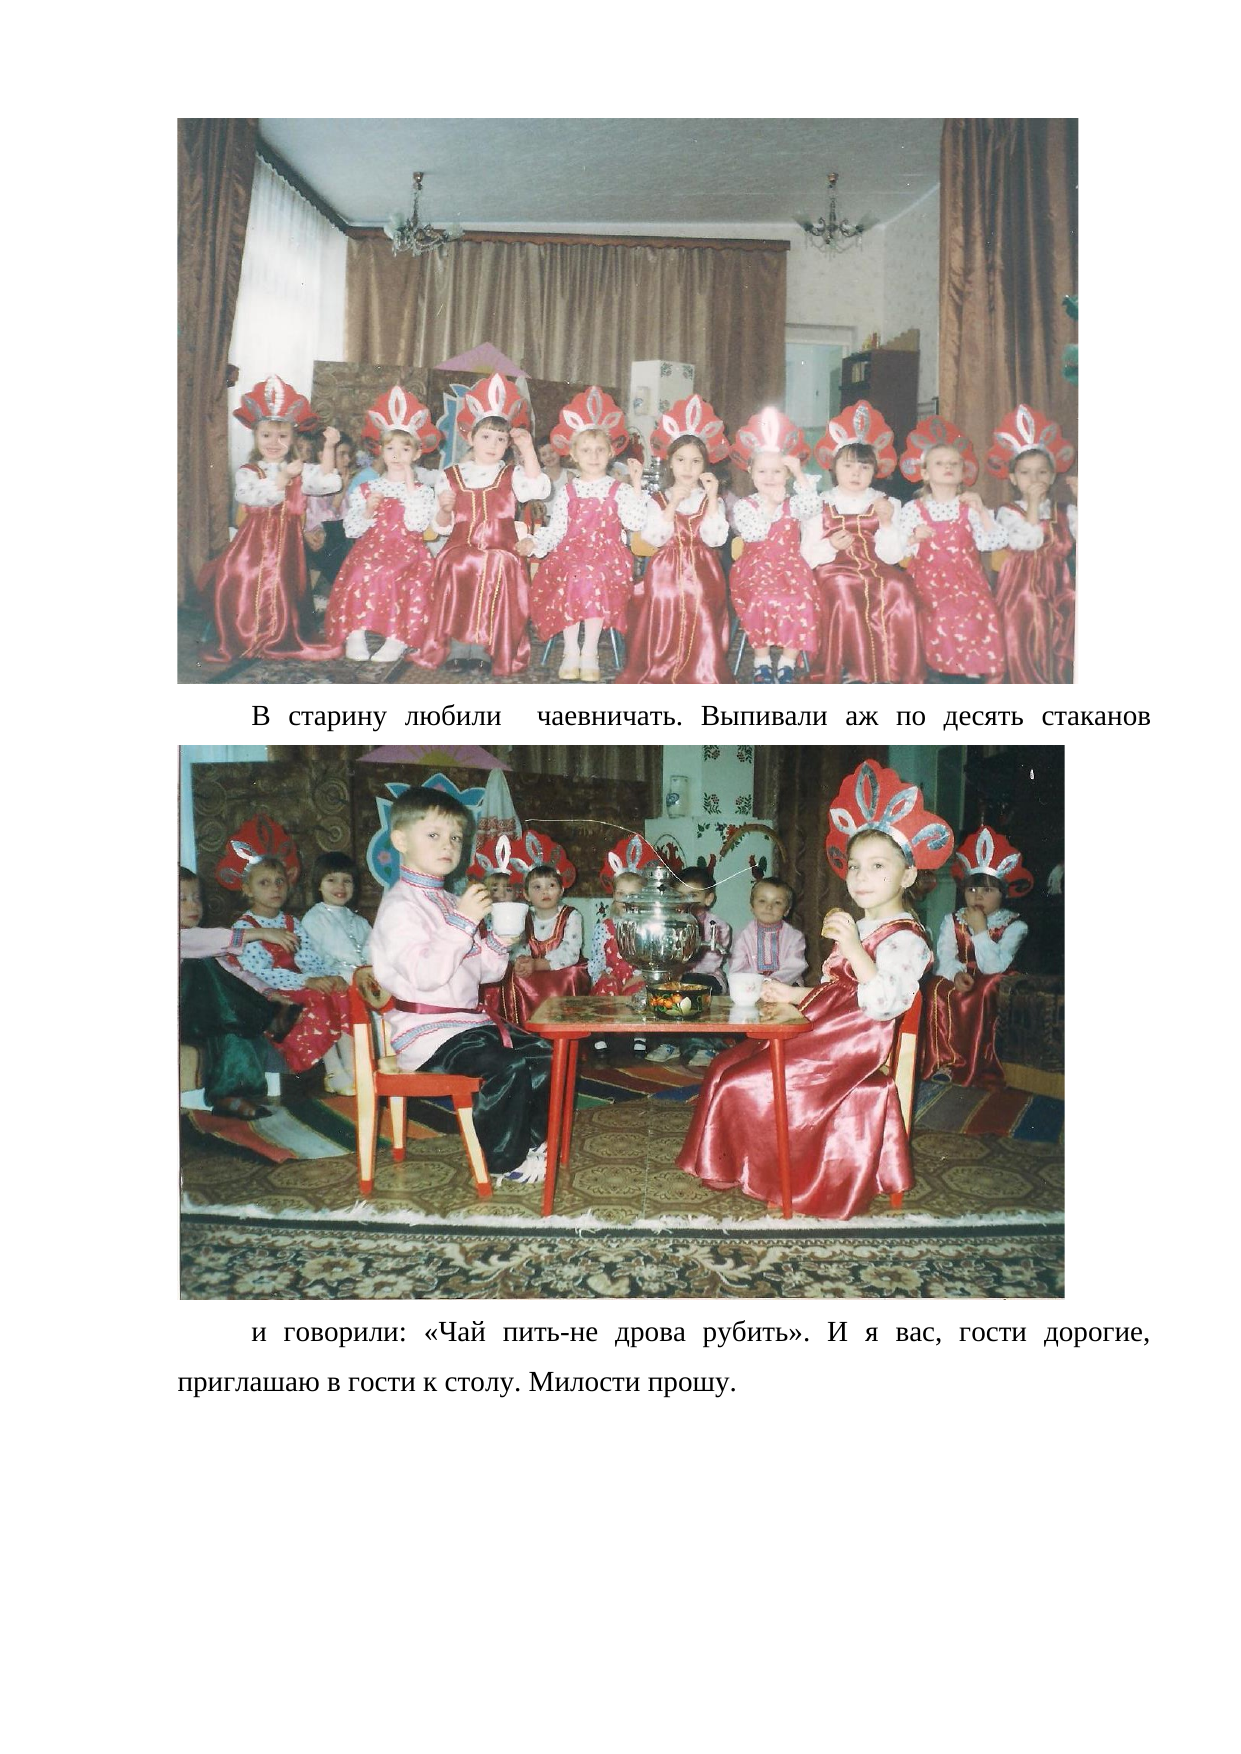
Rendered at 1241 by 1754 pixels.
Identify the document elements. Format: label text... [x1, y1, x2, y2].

picture [177, 118, 1079, 684]
list и говорили: «Чай пить-не дрова рубить». И я вас, гости дорогие, приглашаю в гости к столу. Милости прошу. [177, 1314, 1152, 1398]
picture [177, 745, 1065, 1300]
